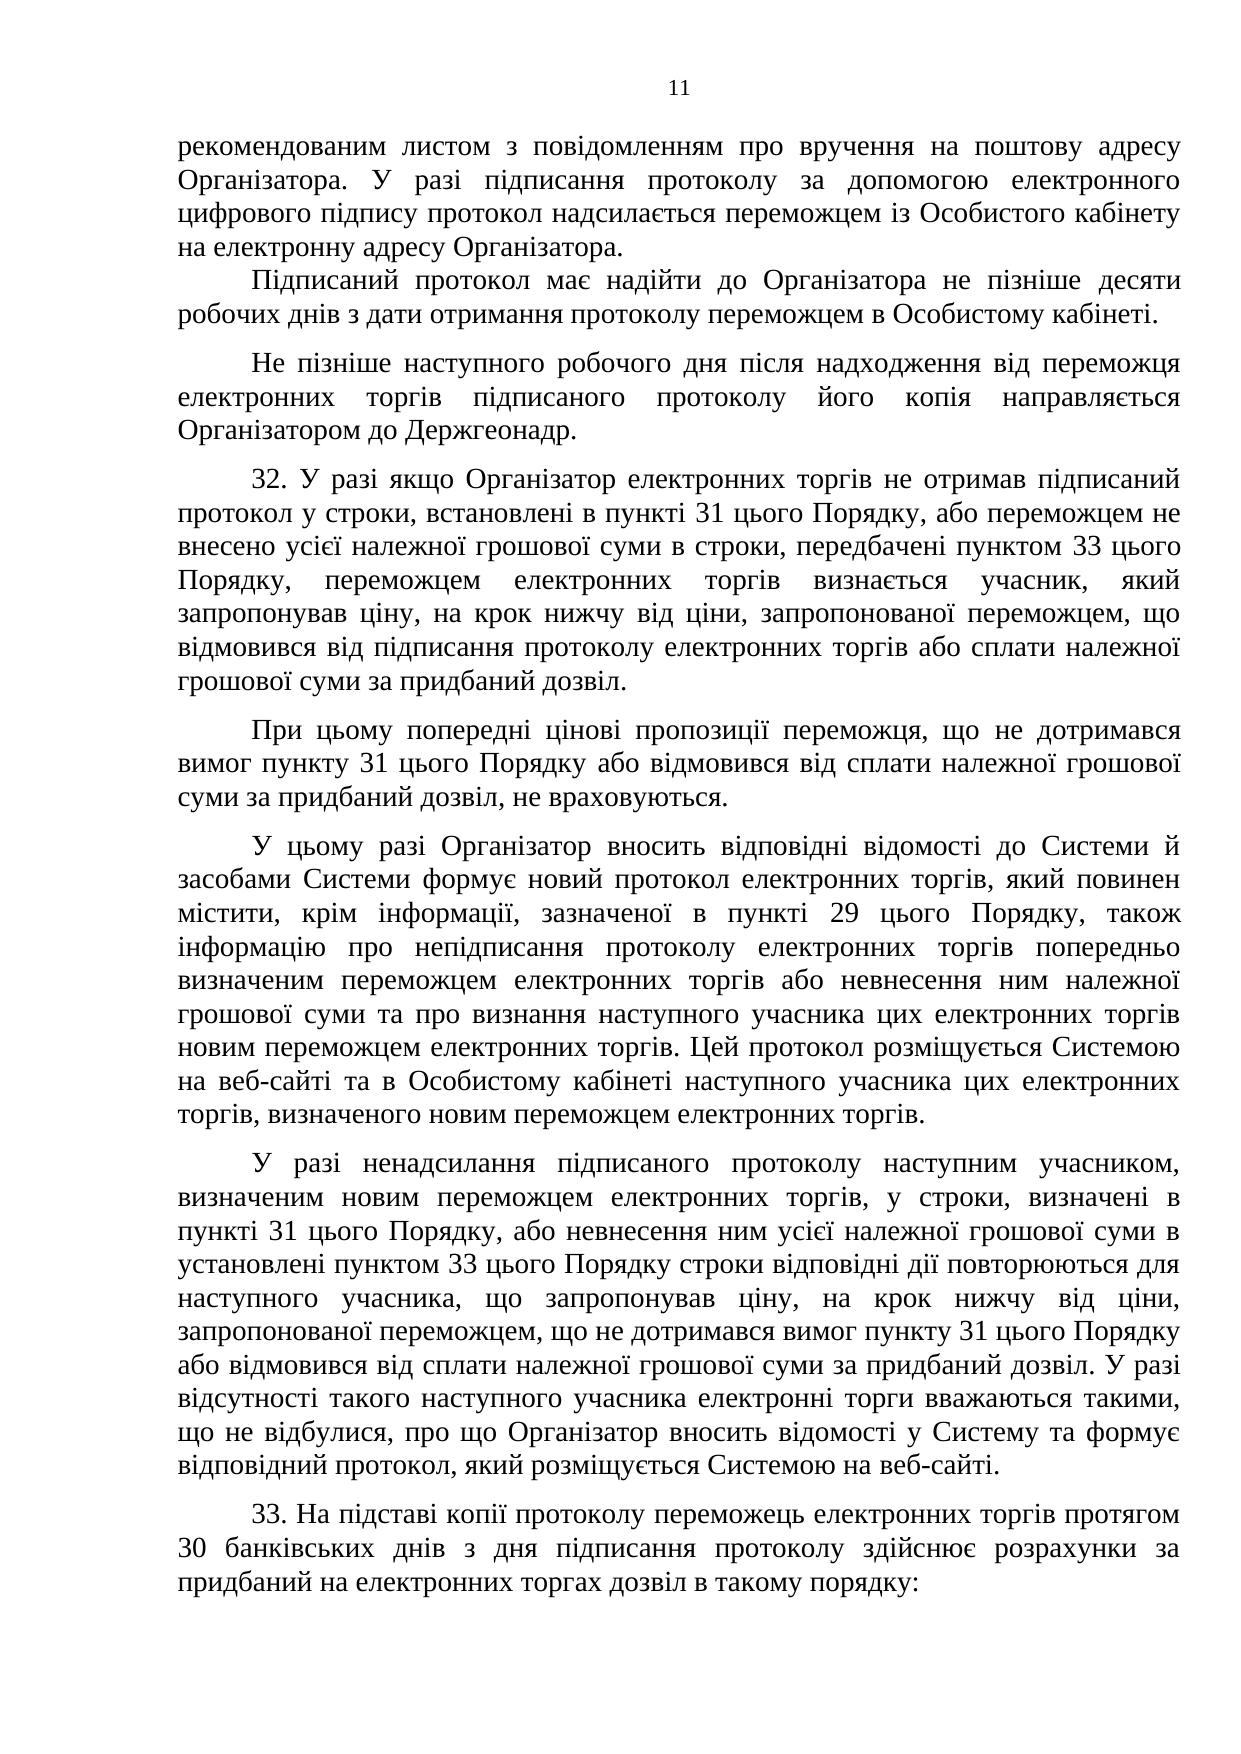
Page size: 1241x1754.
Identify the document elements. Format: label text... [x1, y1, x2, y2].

text 32. У разі якщо Організатор електронних торгів не отримав підписаний протокол у строки, встановлені в пункті 31 цього Порядку, або переможцем не внесено усієї належної грошової суми в строки, передбачені пунктом 33 цього Порядку, переможцем електронних торгів визнається учасник, який запропонував ціну, на крок нижчу від ціни, запропонованої переможцем, що відмовився від підписання протоколу електронних торгів або сплати належної грошової суми за придбаний дозвіл. [177, 461, 1181, 696]
text Підписаний протокол має надійти до Організатора не пізніше десяти робочих днів з дати отримання протоколу переможцем в Особистому кабінеті. [177, 262, 1181, 329]
text У цьому разі Організатор вносить відповідні відомості до Системи й засобами Системи формує новий протокол електронних торгів, який повинен містити, крім інформації, зазначеної в пункті 29 цього Порядку, також інформацію про непідписання протоколу електронних торгів попередньо визначеним переможцем електронних торгів або невнесення ним належної грошової суми та про визнання наступного учасника цих електронних торгів новим переможцем електронних торгів. Цей протокол розміщується Системою на веб-сайті та в Особистому кабінеті наступного учасника цих електронних торгів, визначеного новим переможцем електронних торгів. [177, 828, 1181, 1130]
text При цьому попередні цінові пропозиції переможця, що не дотримався вимог пункту 31 цього Порядку або відмовився від сплати належної грошової суми за придбаний дозвіл, не враховуються. [177, 712, 1181, 812]
text Не пізніше наступного робочого дня після надходження від переможця електронних торгів підписаного протоколу його копія направляється Організатором до Держгеонадр. [177, 345, 1181, 446]
text 33. На підставі копії протоколу переможець електронних торгів протягом 30 банківських днів з дня підписання протоколу здійснює розрахунки за придбаний на електронних торгах дозвіл в такому порядку: [177, 1497, 1181, 1597]
text У разі ненадсилання підписаного протоколу наступним учасником, визначеним новим переможцем електронних торгів, у строки, визначені в пункті 31 цього Порядку, або невнесення ним усієї належної грошової суми в установлені пунктом 33 цього Порядку строки відповідні дії повторюються для наступного учасника, що запропонував ціну, на крок нижчу від ціни, запропонованої переможцем, що не дотримався вимог пункту 31 цього Порядку або відмовився від сплати належної грошової суми за придбаний дозвіл. У разі відсутності такого наступного учасника електронні торги вважаються такими, що не відбулися, про що Організатор вносить відомості у Систему та формує відповідний протокол, який розміщується Системою на веб-сайті. [177, 1146, 1181, 1481]
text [177, 128, 1181, 262]
